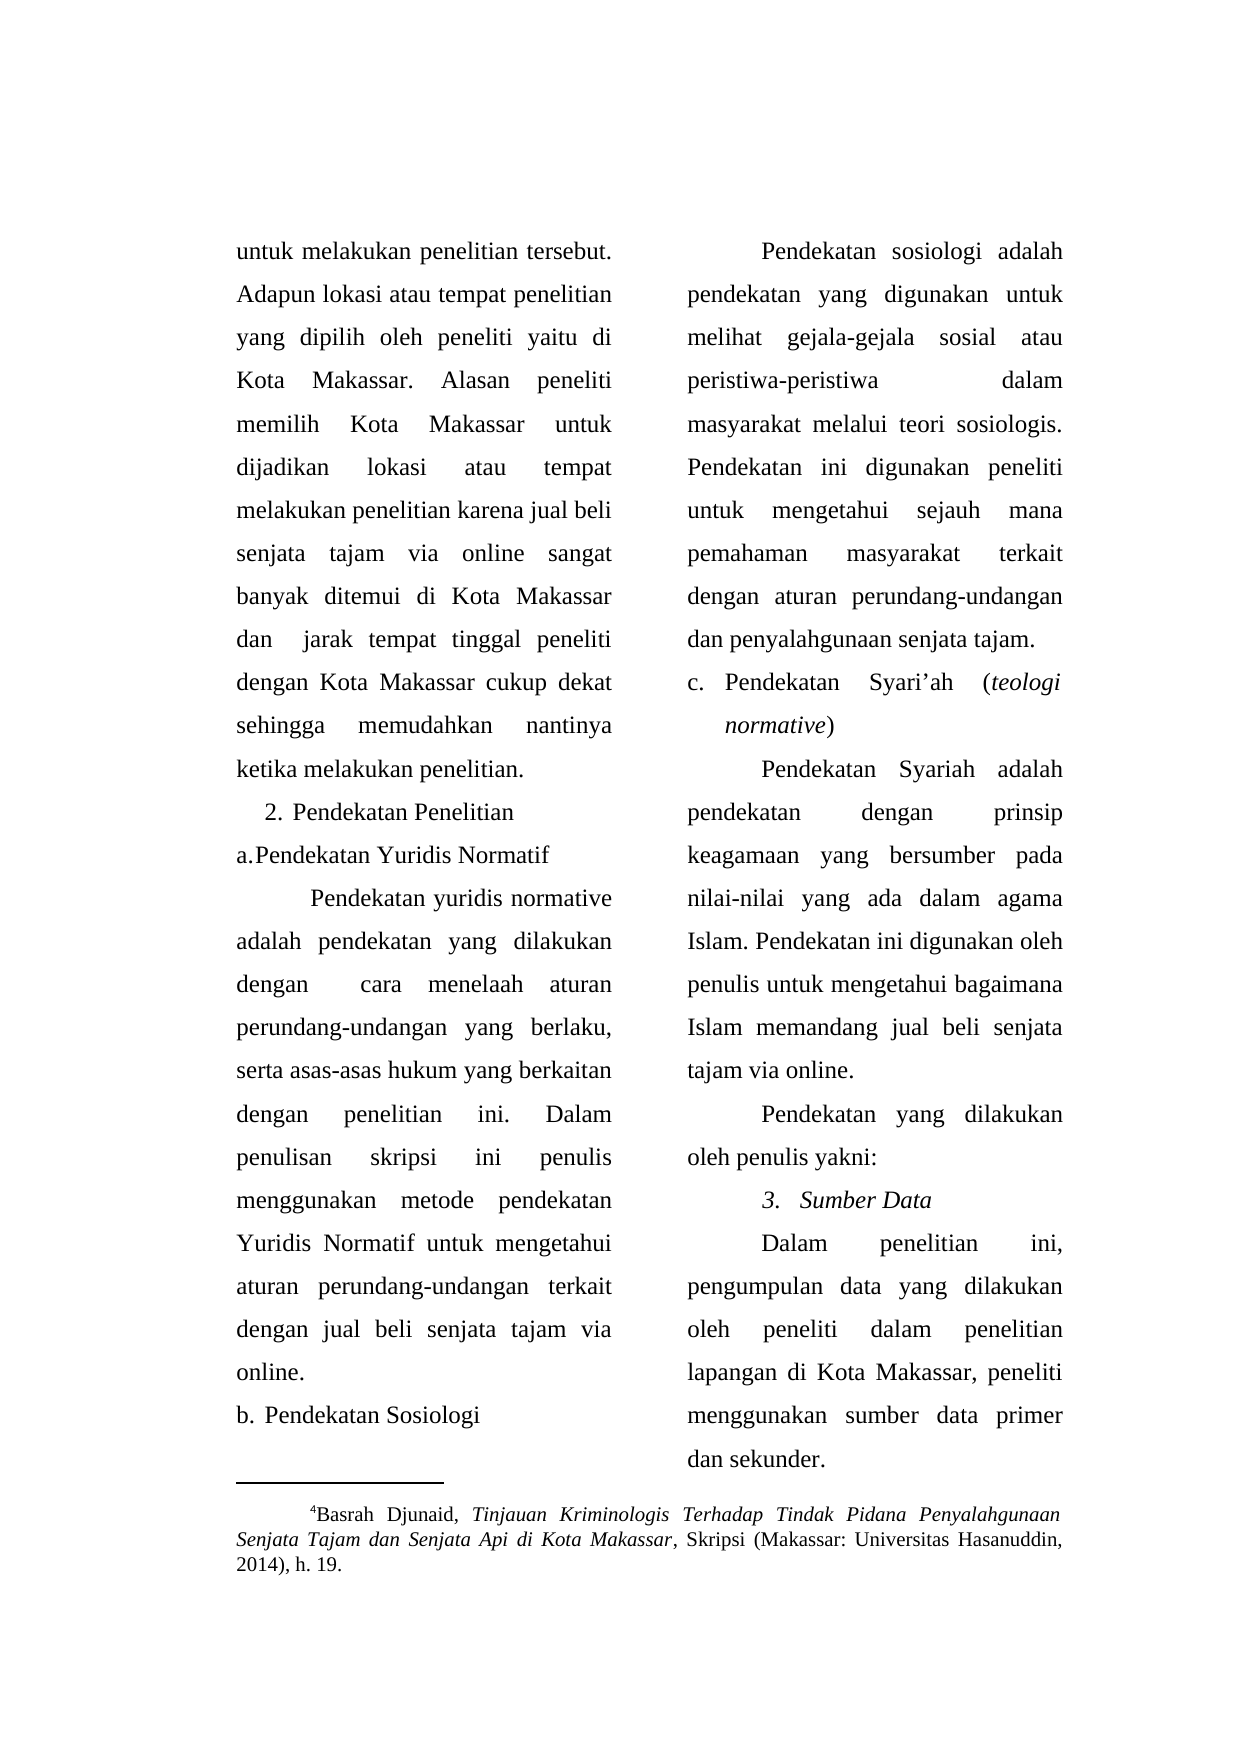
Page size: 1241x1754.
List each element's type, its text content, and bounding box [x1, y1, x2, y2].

list Pendekatan Penelitian [264, 797, 612, 826]
text Pendekatan yuridis normative adalah pendekatan yang dilakukan dengan cara menelaah aturan perundang-undangan yang berlaku, serta asas-asas hukum yang berkaitan dengan penelitian ini. Dalam penulisan skripsi ini penulis menggunakan metode pendekatan Yuridis Normatif untuk mengetahui aturan perundang-undangan terkait dengan jual beli senjata tajam via online. [236, 883, 612, 1386]
list Pendekatan Yuridis Normatif [236, 840, 612, 869]
text Pendekatan sosiologi adalah pendekatan yang digunakan untuk melihat gejala-gejala sosial atau peristiwa-peristiwa dalam masyarakat melalui teori sosiologis. Pendekatan ini digunakan peneliti untuk mengetahui sejauh mana pemahaman masyarakat terkait dengan aturan perundang-undangan dan penyalahgunaan senjata tajam. [687, 236, 1063, 653]
list Pendekatan Syari’ah (teologi normative) [687, 667, 1063, 739]
text Pendekatan yang dilakukan oleh penulis yakni: [687, 1099, 1063, 1171]
list Pendekatan Sosiologi [236, 1401, 612, 1429]
text Pendekatan Syariah adalah pendekatan dengan prinsip keagamaan yang bersumber pada nilai-nilai yang ada dalam agama Islam. Pendekatan ini digunakan oleh penulis untuk mengetahui bagaimana Islam memandang jual beli senjata tajam via online. [687, 754, 1063, 1084]
list Sumber Data [762, 1185, 1063, 1214]
text Dalam penelitian ini, pengumpulan data yang dilakukan oleh peneliti dalam penelitian lapangan di Kota Makassar, peneliti menggunakan sumber data primer dan sekunder. [687, 1228, 1063, 1472]
